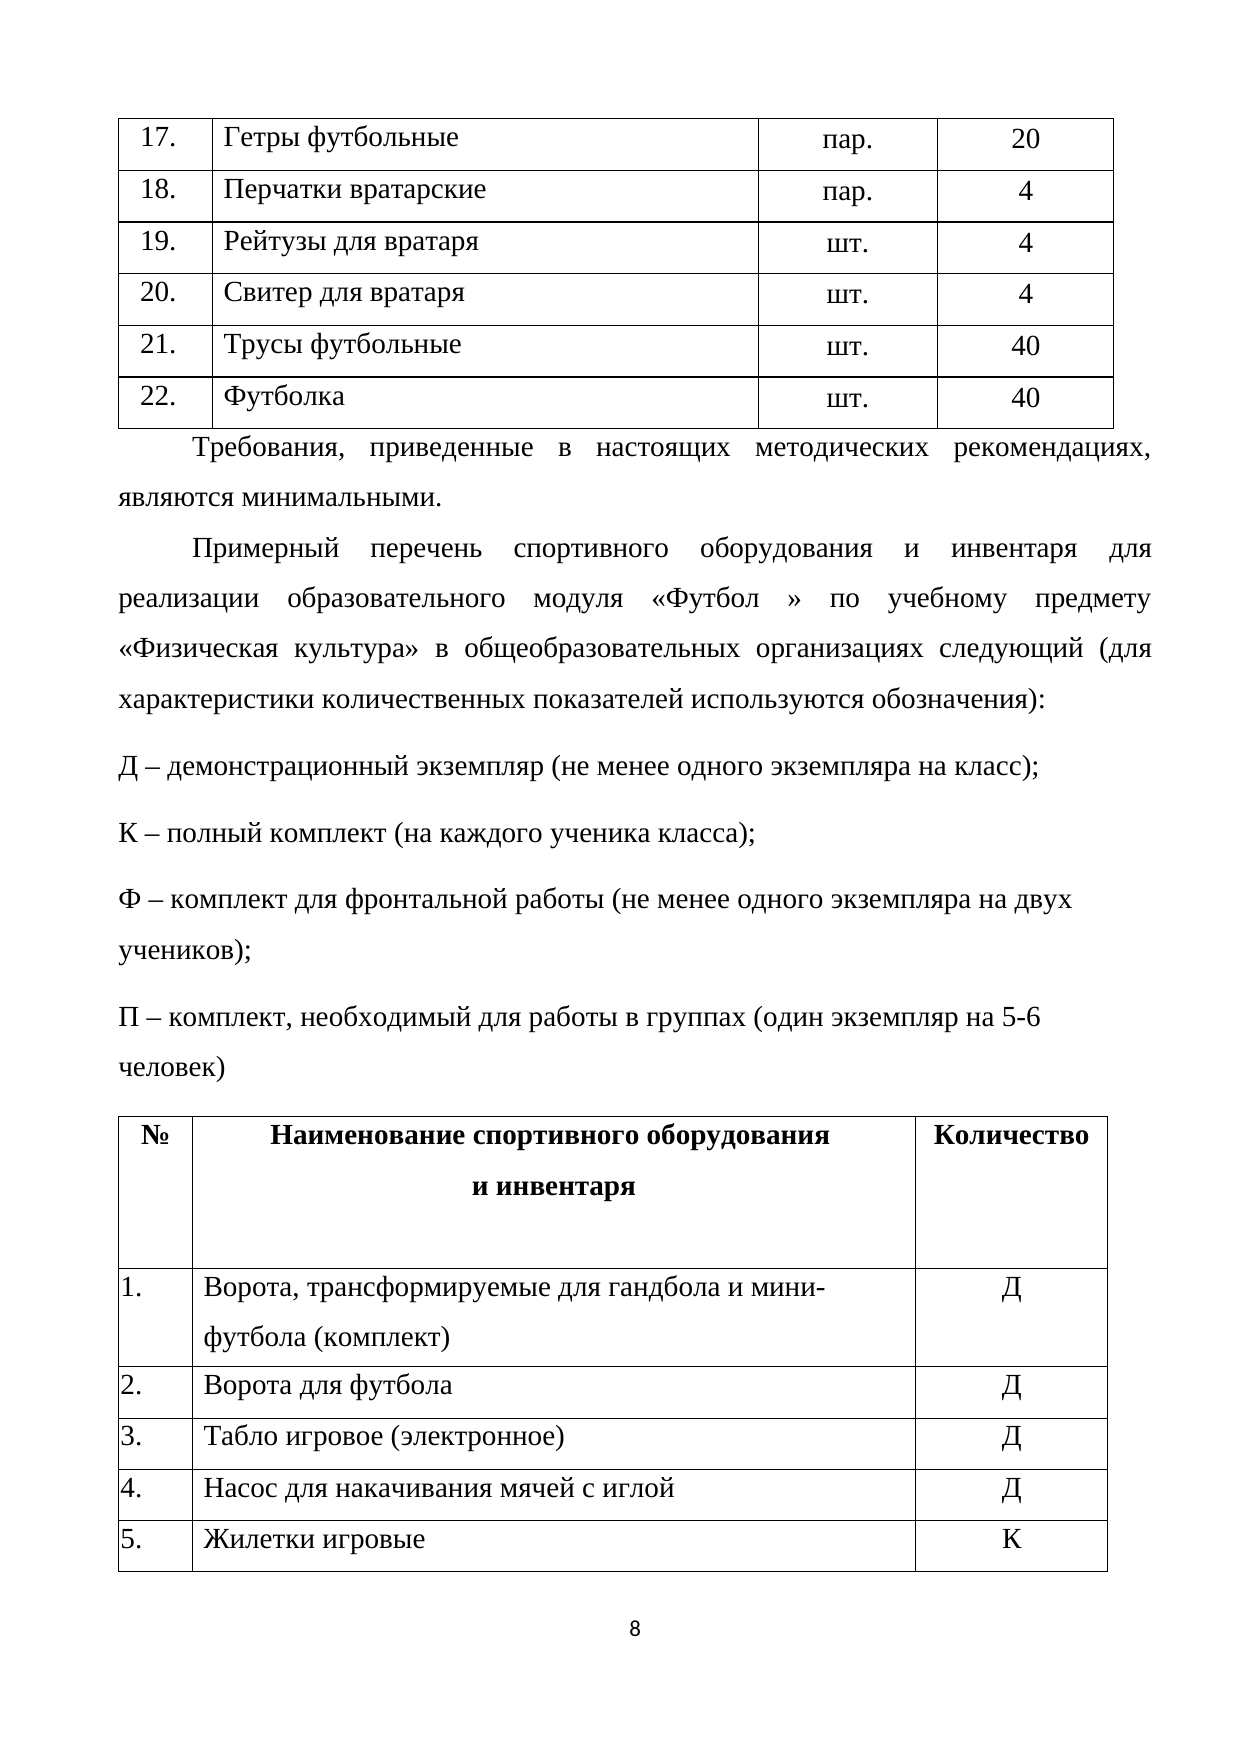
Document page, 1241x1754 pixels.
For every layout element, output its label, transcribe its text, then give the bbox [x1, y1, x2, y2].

table_cell [119, 1367, 192, 1417]
table_cell Футболка [213, 378, 758, 428]
table_header Наименование спортивного оборудования и инвентаря [193, 1117, 915, 1268]
table_cell Перчатки вратарские [213, 171, 758, 221]
text П – комплект, необходимый для работы в группах (один экземпляр на 5-6 человек) [118, 999, 1152, 1083]
table_cell шт. [759, 378, 937, 428]
table_cell шт. [759, 223, 937, 273]
table_cell 40 [938, 378, 1113, 428]
table_cell шт. [759, 326, 937, 376]
table_cell Д [916, 1470, 1107, 1520]
table_cell пар. [759, 171, 937, 221]
table_header Количество [916, 1117, 1107, 1268]
table_cell [119, 119, 212, 170]
table_cell 40 [938, 326, 1113, 376]
table_cell 4 [938, 274, 1113, 325]
text К – полный комплект (на каждого ученика класса); [118, 815, 1152, 848]
text Требования, приведенные в настоящих методических рекомендациях, являются минимальными. [118, 429, 1152, 513]
table_cell Гетры футбольные [213, 119, 758, 170]
table_cell шт. [759, 274, 937, 325]
table_cell [119, 1419, 192, 1469]
table_cell Ворота для футбола [193, 1367, 915, 1417]
table_cell Насос для накачивания мячей с иглой [193, 1470, 915, 1520]
text Ф – комплект для фронтальной работы (не менее одного экземпляра на двух учеников); [118, 882, 1152, 966]
table_cell [119, 171, 212, 221]
text Д – демонстрационный экземпляр (не менее одного экземпляра на класс); [118, 748, 1152, 781]
table_cell [119, 1521, 192, 1571]
table_cell [119, 1470, 192, 1520]
table_cell Жилетки игровые [193, 1521, 915, 1571]
table_cell Рейтузы для вратаря [213, 223, 758, 273]
table_cell [119, 274, 212, 325]
table_cell Ворота, трансформируемые для гандбола и мини-футбола (комплект) [193, 1269, 915, 1366]
table_cell Табло игровое (электронное) [193, 1419, 915, 1469]
table_cell Свитер для вратаря [213, 274, 758, 325]
table_cell [119, 1269, 192, 1366]
table_header № [119, 1117, 192, 1268]
text Примерный перечень спортивного оборудования и инвентаря для реализации образовательного модуля «Футбол » по учебному предмету «Физическая культура» в общеобразовательных организациях следующий (для характеристики количественных показателей используются обозначения): [118, 530, 1152, 714]
table_cell [119, 326, 212, 376]
table_cell 20 [938, 119, 1113, 170]
table_cell Д [916, 1419, 1107, 1469]
table_cell Трусы футбольные [213, 326, 758, 376]
table_cell пар. [759, 119, 937, 170]
table_cell [119, 378, 212, 428]
table_cell Д [916, 1269, 1107, 1366]
table_cell 4 [938, 223, 1113, 273]
table_cell 4 [938, 171, 1113, 221]
table_cell [119, 223, 212, 273]
table_cell Д [916, 1367, 1107, 1417]
table_cell К [916, 1521, 1107, 1571]
